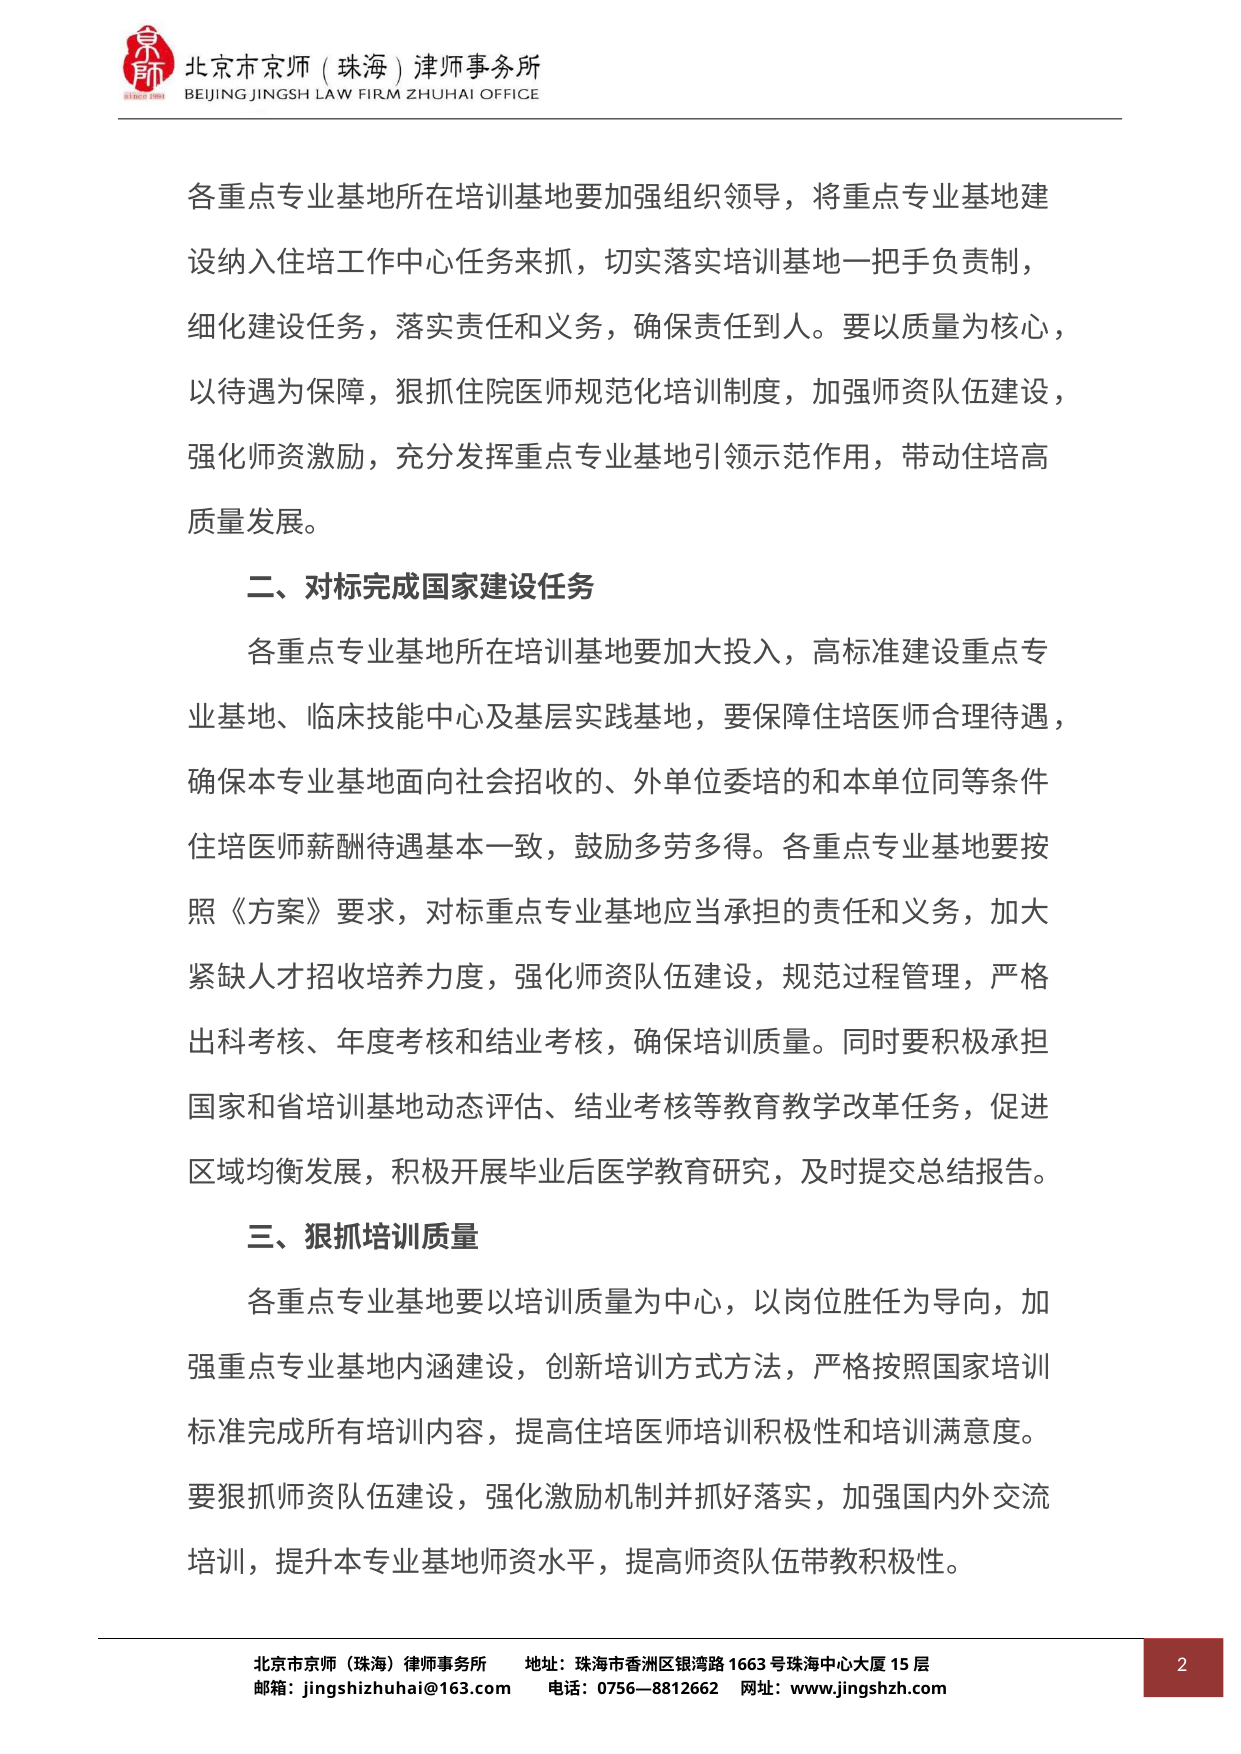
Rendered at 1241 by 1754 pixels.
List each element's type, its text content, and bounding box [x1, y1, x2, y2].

text 二、对标完成国家建设任务 [187, 552, 1053, 617]
picture [118, 19, 542, 114]
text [187, 162, 1053, 552]
text 三、狠抓培训质量 [187, 1202, 1053, 1267]
text 各重点专业基地要以培训质量为中心，以岗位胜任为导向，加强重点专业基地内涵建设，创新培训方式方法，严格按照国家培训标准完成所有培训内容，提高住培医师培训积极性和培训满意度。要狠抓师资队伍建设，强化激励机制并抓好落实，加强国内外交流培训，提升本专业基地师资水平，提高师资队伍带教积极性。 [187, 1267, 1053, 1592]
text 各重点专业基地所在培训基地要加大投入，高标准建设重点专业基地、临床技能中心及基层实践基地，要保障住培医师合理待遇，确保本专业基地面向社会招收的、外单位委培的和本单位同等条件住培医师薪酬待遇基本一致，鼓励多劳多得。各重点专业基地要按照《方案》要求，对标重点专业基地应当承担的责任和义务，加大紧缺人才招收培养力度，强化师资队伍建设，规范过程管理，严格出科考核、年度考核和结业考核，确保培训质量。同时要积极承担国家和省培训基地动态评估、结业考核等教育教学改革任务，促进区域均衡发展，积极开展毕业后医学教育研究，及时提交总结报告。 [187, 617, 1053, 1202]
